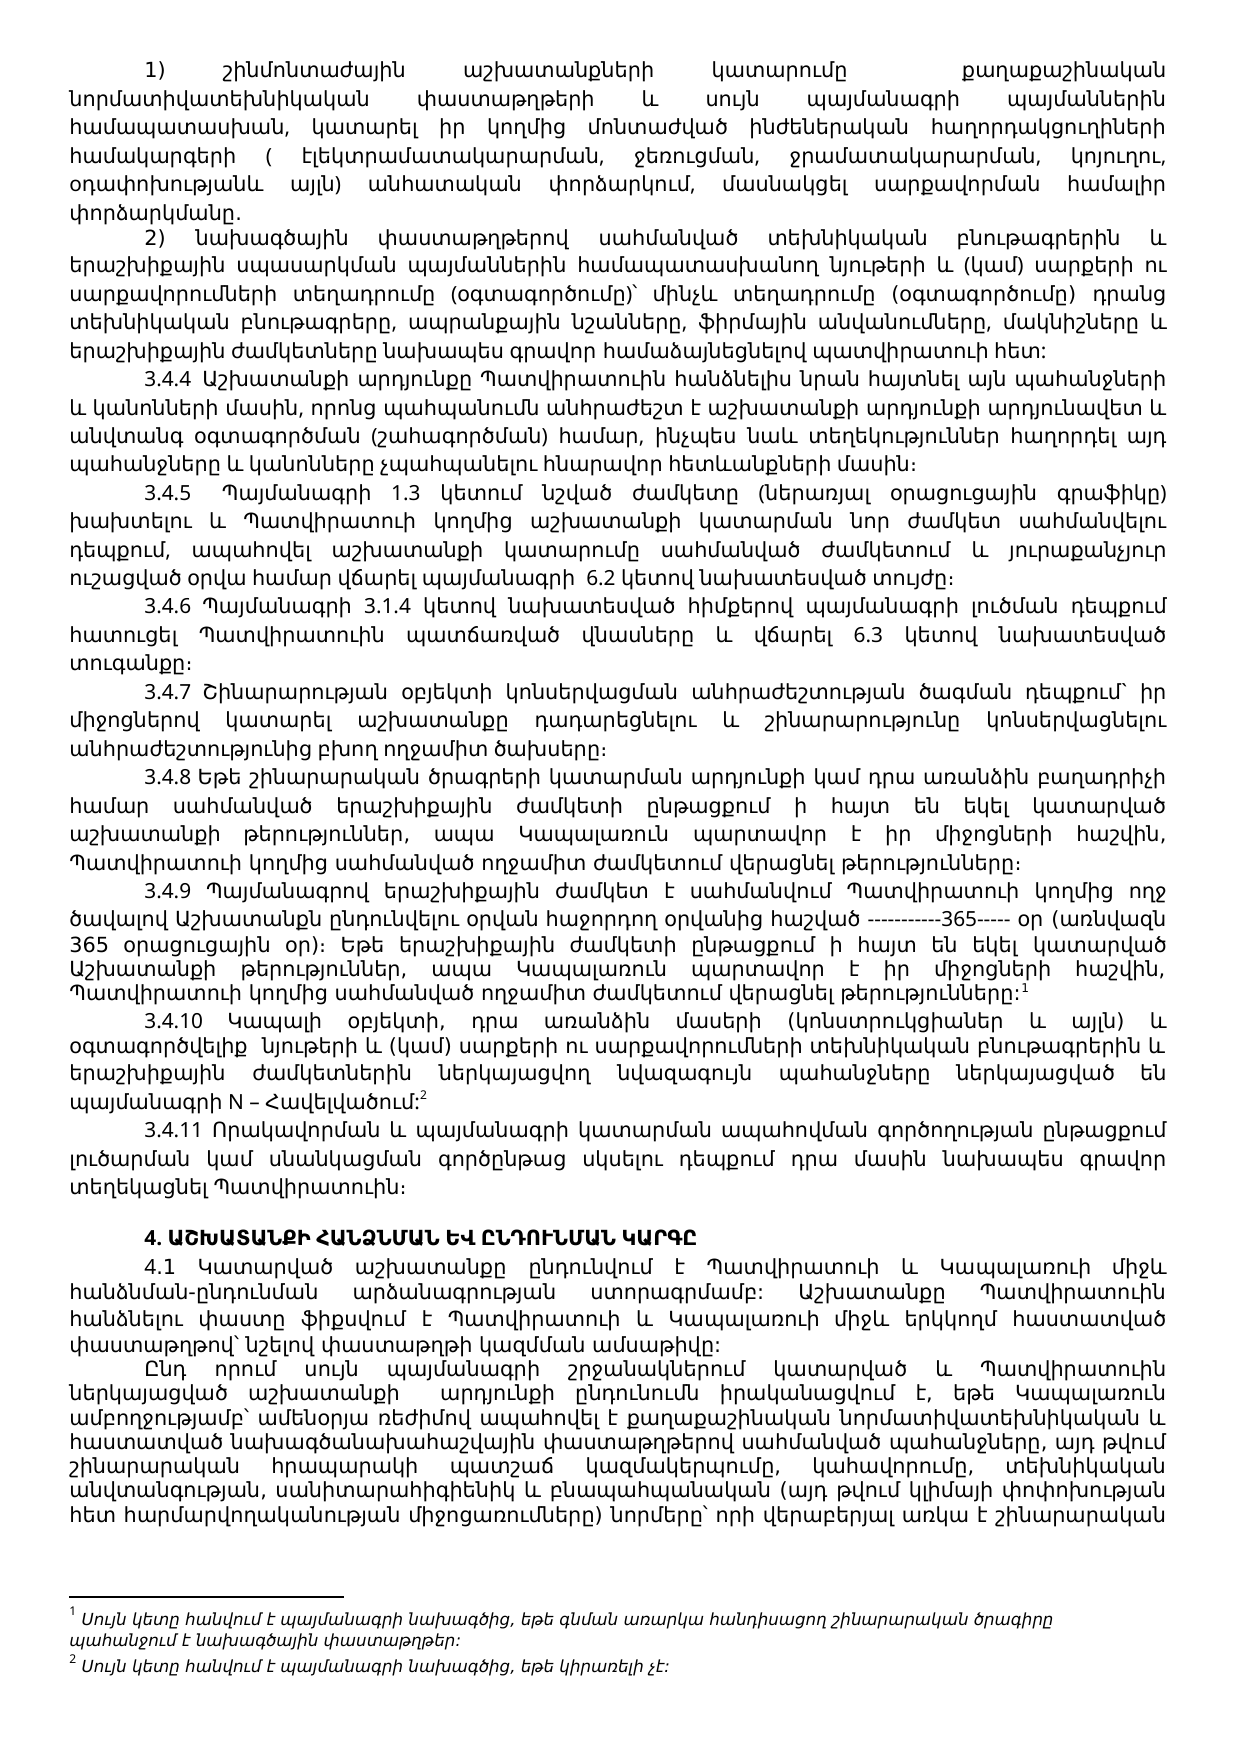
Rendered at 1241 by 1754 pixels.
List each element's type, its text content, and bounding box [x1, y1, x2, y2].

text 3.4.4 Աշխատանքի արդյունքը Պատվիրատուին հանձնելիս նրան հայտնել այն պահանջների և կանոնների մասին, որոնց պահպանումն անհրաժեշտ է աշխատանքի արդյունքի արդյունավետ և անվտանգ օգտագործման (շահագործման) համար, ինչպես նաև տեղեկություններ հաղորդել այդ պահանջները և կանոնները չպահպանելու հնարավոր հետևանքների մասին։ [69, 364, 1167, 478]
text 1) շինմոնտաժային աշխատանքների կատարումը քաղաքաշինական նորմատիվատեխնիկական փաստաթղթերի և սույն պայմանագրի պայմաններին համապատասխան, կատարել իր կողմից մոնտաժված ինժեներական հաղորդակցուղիների համակարգերի ( էլեկտրամատակարարման, ջեռուցման, ջրամատակարարման, կոյուղու, oդափոխությանև այլն) անհատական փորձարկում, մասնակցել սարքավորման համալիր փորձարկմանը. [69, 56, 1167, 226]
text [69, 1357, 1167, 1527]
text 3.4.5 Պայմանագրի 1.3 կետում նշված ժամկետը (ներառյալ օրացուցային գրաֆիկը) խախտելու և Պատվիրատուի կողմից աշխատանքի կատարման նոր ժամկետ սահմանվելու դեպքում, ապահովել աշխատանքի կատարումը սահմանված ժամկետում և յուրաքանչյուր ուշացված օրվա համար վճարել պայմանագրի 6.2 կետով նախատեսված տույժը։ [69, 478, 1167, 592]
text 3.4.7 Շինարարության օբյեկտի կոնսերվացման անհրաժեշտության ծագման դեպքում` իր միջոցներով կատարել աշխատանքը դադարեցնելու և շինարարությունը կոնսերվացնելու անհրաժեշտությունից բխող ողջամիտ ծախսերը։ [69, 677, 1167, 762]
text 3.4.10 Կապալի օբյեկտի, դրա առանձին մասերի (կոնստրուկցիաներ և այլն) և օգտագործվելիք նյութերի և (կամ) սարքերի ու սարքավորումների տեխնիկական բնութագրերին և երաշխիքային ժամկետներին ներկայացվող նվազագույն պահանջները ներկայացված են պայմանագրի N – Հավելվածում: [69, 1006, 1167, 1115]
text 4. ԱՇԽԱՏԱՆՔԻ ՀԱՆՁՆՄԱՆ ԵՎ ԸՆԴՈՒՆՄԱՆ ԿԱՐԳԸ [69, 1223, 1167, 1252]
text 3.4.6 Պայմանագրի 3.1.4 կետով նախատեսված հիմքերով պայմանագրի լուծման դեպքում հատուցել Պատվիրատուին պատճառված վնասները և վճարել 6.3 կետով նախատեսված տուգանքը։ [69, 592, 1167, 677]
text 3.4.9 Պայմանագրով երաշխիքային ժամկետ է սահմանվում Պատվիրատուի կողմից ողջ ծավալով Աշխատանքն ընդունվելու օրվան հաջորդող օրվանից հաշված -----------365----- օր (առնվազն 365 օրացուցային օր)։ Եթե երաշխիքային ժամկետի ընթացքում ի հայտ են եկել կատարված Աշխատանքի թերություններ, ապա Կապալառուն պարտավոր է իր միջոցների հաշվին, Պատվիրատուի կողմից սահմանված ողջամիտ ժամկետում վերացնել թերությունները: [69, 876, 1167, 1006]
text 4.1 Կատարված աշխատանքը ընդունվում է Պատվիրատուի և Կապալառուի միջև հանձնման-ընդունման արձանագրության ստորագրմամբ: Աշխատանքը Պատվիրատուին հանձնելու փաստը ֆիքսվում է Պատվիրատուի և Կապալառուի միջև երկկողմ հաստատված փաստաթղթով՝ նշելով փաստաթղթի կազմման ամսաթիվը: [69, 1252, 1167, 1357]
text 3.4.11 Որակավորման և պայմանագրի կատարման ապահովման գործողության ընթացքում լուծարման կամ սնանկացման գործընթաց սկսելու դեպքում դրա մասին նախապես գրավոր տեղեկացնել Պատվիրատուին։ [69, 1115, 1167, 1201]
text 2) նախագծային փաստաթղթերով սահմանված տեխնիկական բնութագրերին և երաշխիքային սպասարկման պայմաններին համապատասխանող նյութերի և (կամ) սարքերի ու սարքավորումների տեղադրումը (օգտագործումը)՝ մինչև տեղադրումը (օգտագործումը) դրանց տեխնիկական բնութագրերը, ապրանքային նշանները, ֆիրմային անվանումները, մակնիշները և երաշխիքային ժամկետները նախապես գրավոր համաձայնեցնելով պատվիրատուի հետ: [69, 226, 1167, 364]
text 3.4.8 Եթե շինարարական ծրագրերի կատարման արդյունքի կամ դրա առանձին բաղադրիչի համար սահմանված երաշխիքային ժամկետի ընթացքում ի հայտ են եկել կատարված աշխատանքի թերություններ, ապա Կապալառուն պարտավոր է իր միջոցների հաշվին, Պատվիրատուի կողմից սահմանված ողջամիտ ժամկետում վերացնել թերությունները։ [69, 762, 1167, 876]
